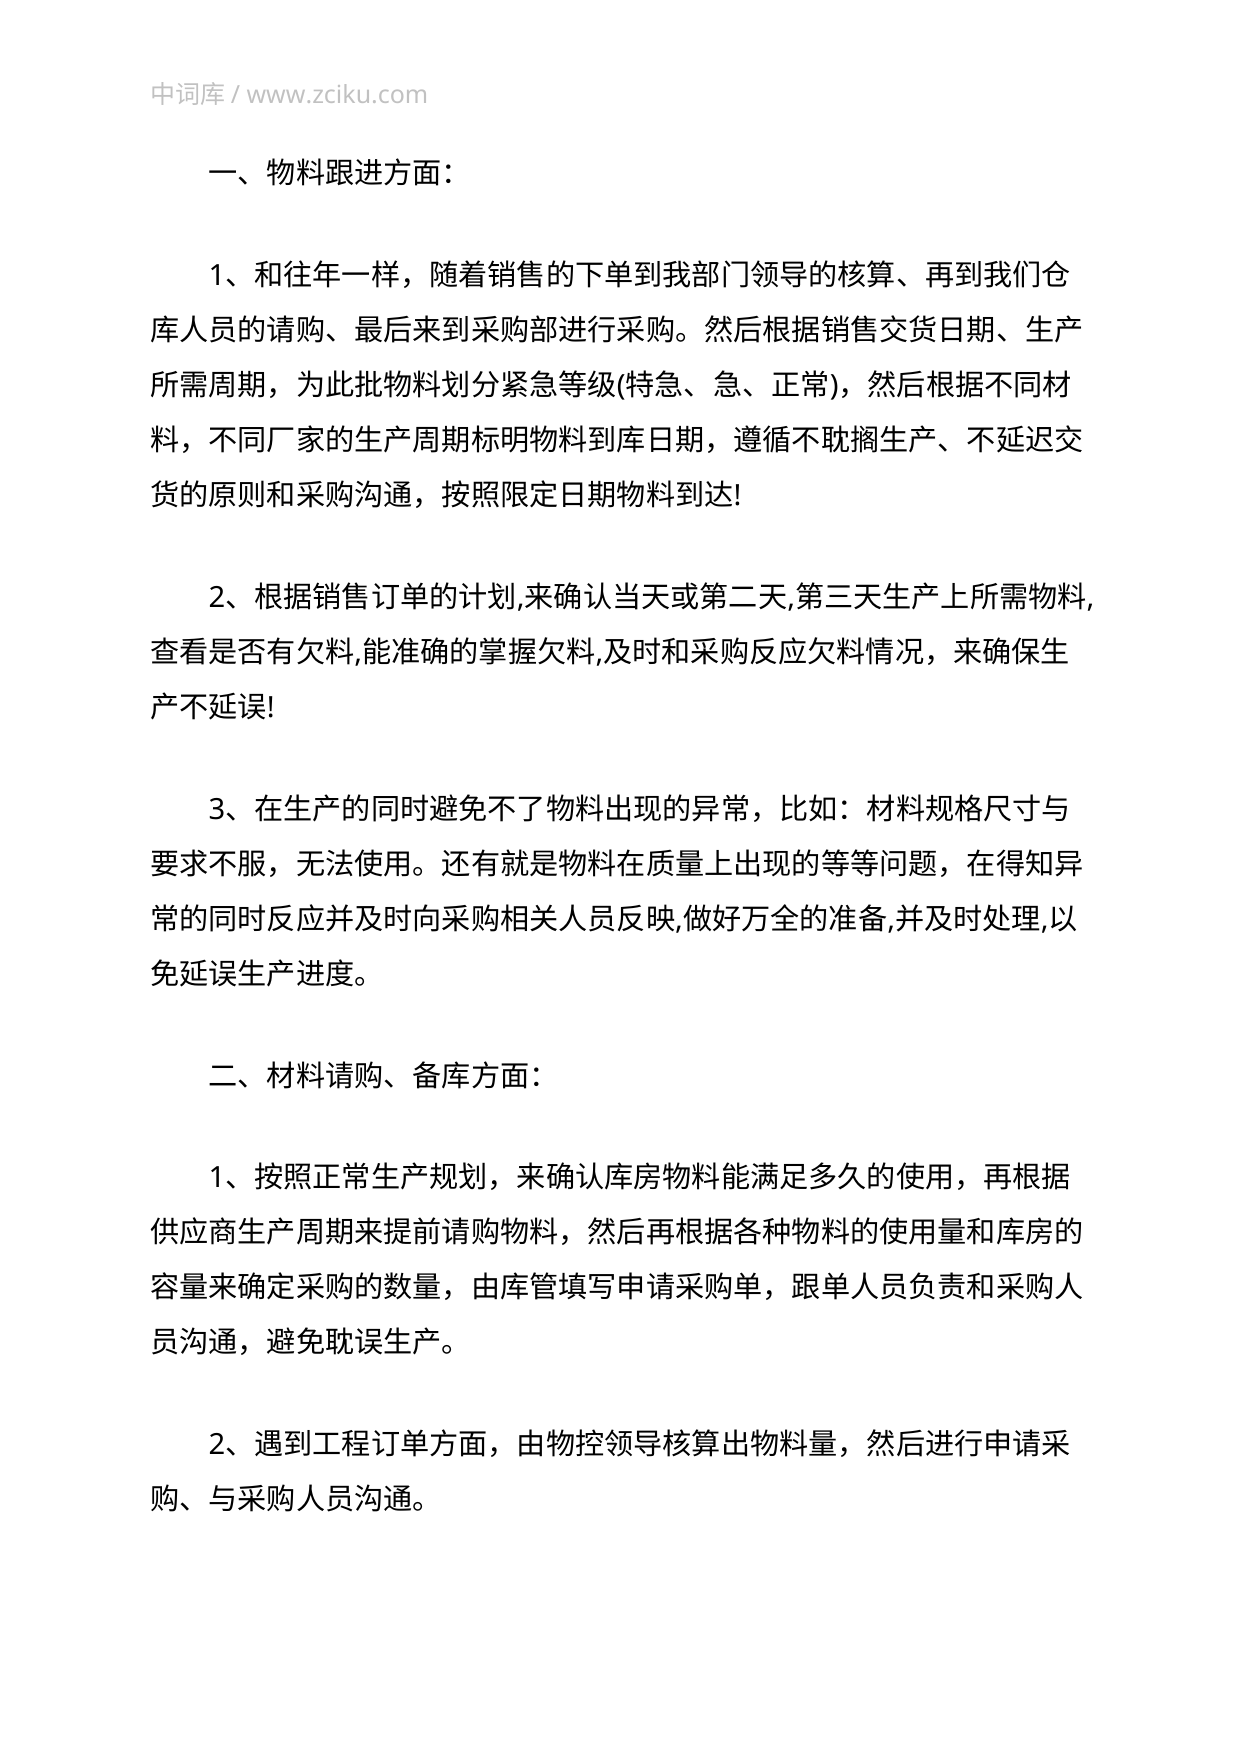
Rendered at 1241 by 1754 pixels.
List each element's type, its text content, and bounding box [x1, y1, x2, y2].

text 2、根据销售订单的计划,来确认当天或第二天,第三天生产上所需物料,查看是否有欠料,能准确的掌握欠料,及时和采购反应欠料情况，来确保生产不延误! [150, 573, 1090, 726]
text 2、遇到工程订单方面，由物控领导核算出物料量，然后进行申请采购、与采购人员沟通。 [150, 1421, 1090, 1518]
text 3、在生产的同时避免不了物料出现的异常，比如：材料规格尺寸与要求不服，无法使用。还有就是物料在质量上出现的等等问题，在得知异常的同时反应并及时向采购相关人员反映,做好万全的准备,并及时处理,以免延误生产进度。 [150, 786, 1090, 993]
text 二、材料请购、备库方面： [150, 1052, 1090, 1094]
text 1、和往年一样，随着销售的下单到我部门领导的核算、再到我们仓库人员的请购、最后来到采购部进行采购。然后根据销售交货日期、生产所需周期，为此批物料划分紧急等级(特急、急、正常)，然后根据不同材料，不同厂家的生产周期标明物料到库日期，遵循不耽搁生产、不延迟交货的原则和采购沟通，按照限定日期物料到达! [150, 252, 1090, 514]
text 1、按照正常生产规划，来确认库房物料能满足多久的使用，再根据供应商生产周期来提前请购物料，然后再根据各种物料的使用量和库房的容量来确定采购的数量，由库管填写申请采购单，跟单人员负责和采购人员沟通，避免耽误生产。 [150, 1154, 1090, 1361]
text 一、物料跟进方面： [150, 150, 1090, 192]
